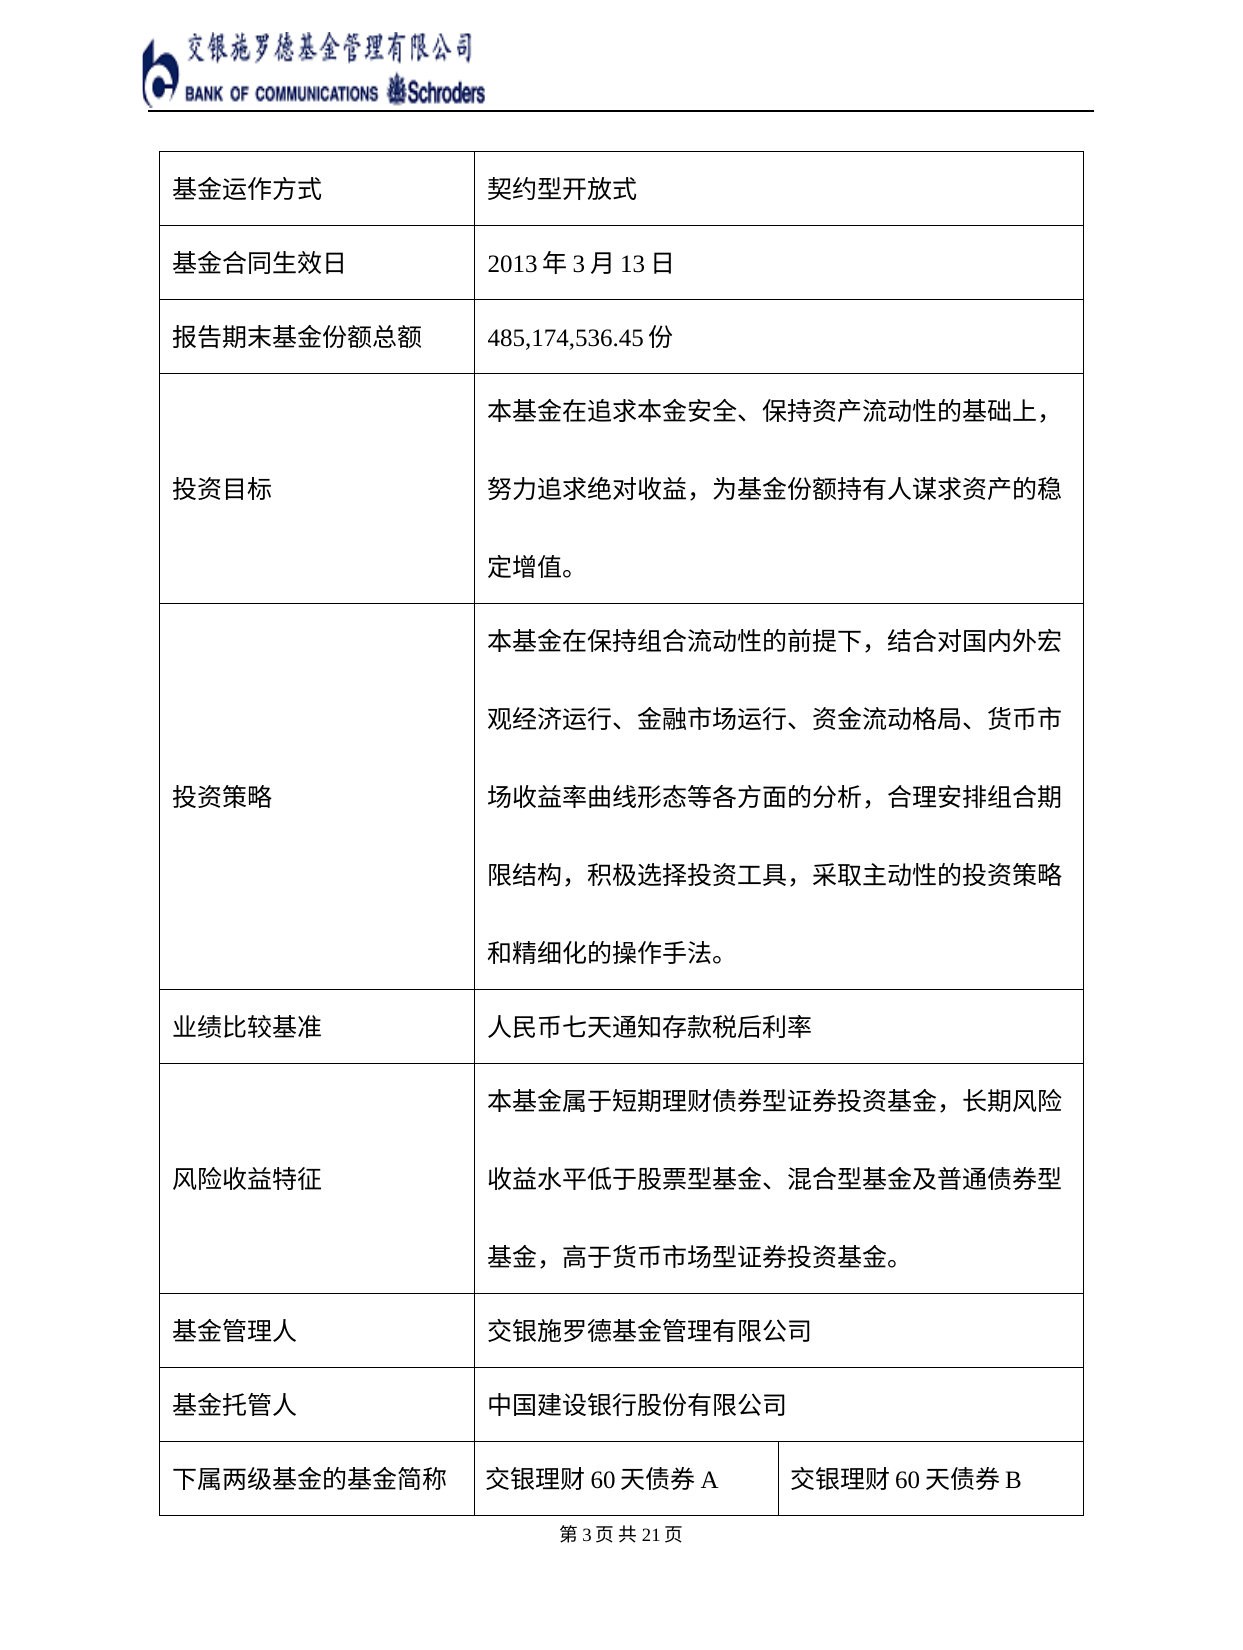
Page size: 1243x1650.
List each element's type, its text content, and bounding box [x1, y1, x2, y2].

table_cell 风险收益特征 [160, 1064, 474, 1293]
table_cell 基金管理人 [160, 1294, 474, 1367]
table_cell 本基金属于短期理财债券型证券投资基金，长期风险收益水平低于股票型基金、混合型基金及普通债券型基金，高于货币市场型证券投资基金。 [475, 1064, 1083, 1293]
table_cell 业绩比较基准 [160, 990, 474, 1063]
table_cell 交银理财60天债券A [475, 1442, 778, 1515]
picture [142, 32, 485, 108]
table_cell 2013年3月13日 [475, 226, 1083, 299]
table_cell 基金托管人 [160, 1368, 474, 1441]
table_cell 基金合同生效日 [160, 226, 474, 299]
table_cell 中国建设银行股份有限公司 [475, 1368, 1083, 1441]
table_cell 下属两级基金的基金简称 [160, 1442, 474, 1515]
table_cell 本基金在追求本金安全、保持资产流动性的基础上，努力追求绝对收益，为基金份额持有人谋求资产的稳定增值。 [475, 374, 1083, 603]
table_cell 契约型开放式 [475, 152, 1083, 225]
table_cell 人民币七天通知存款税后利率 [475, 990, 1083, 1063]
table_cell 报告期末基金份额总额 [160, 300, 474, 373]
table_cell 投资目标 [160, 374, 474, 603]
table_cell 投资策略 [160, 604, 474, 989]
table_cell 交银理财60天债券B [779, 1442, 1083, 1515]
table_cell 本基金在保持组合流动性的前提下，结合对国内外宏观经济运行、金融市场运行、资金流动格局、货币市场收益率曲线形态等各方面的分析，合理安排组合期限结构，积极选择投资工具，采取主动性的投资策略和精细化的操作手法。 [475, 604, 1083, 989]
table_cell 基金运作方式 [160, 152, 474, 225]
table_cell 交银施罗德基金管理有限公司 [475, 1294, 1083, 1367]
table_cell 485,174,536.45份 [475, 300, 1083, 373]
